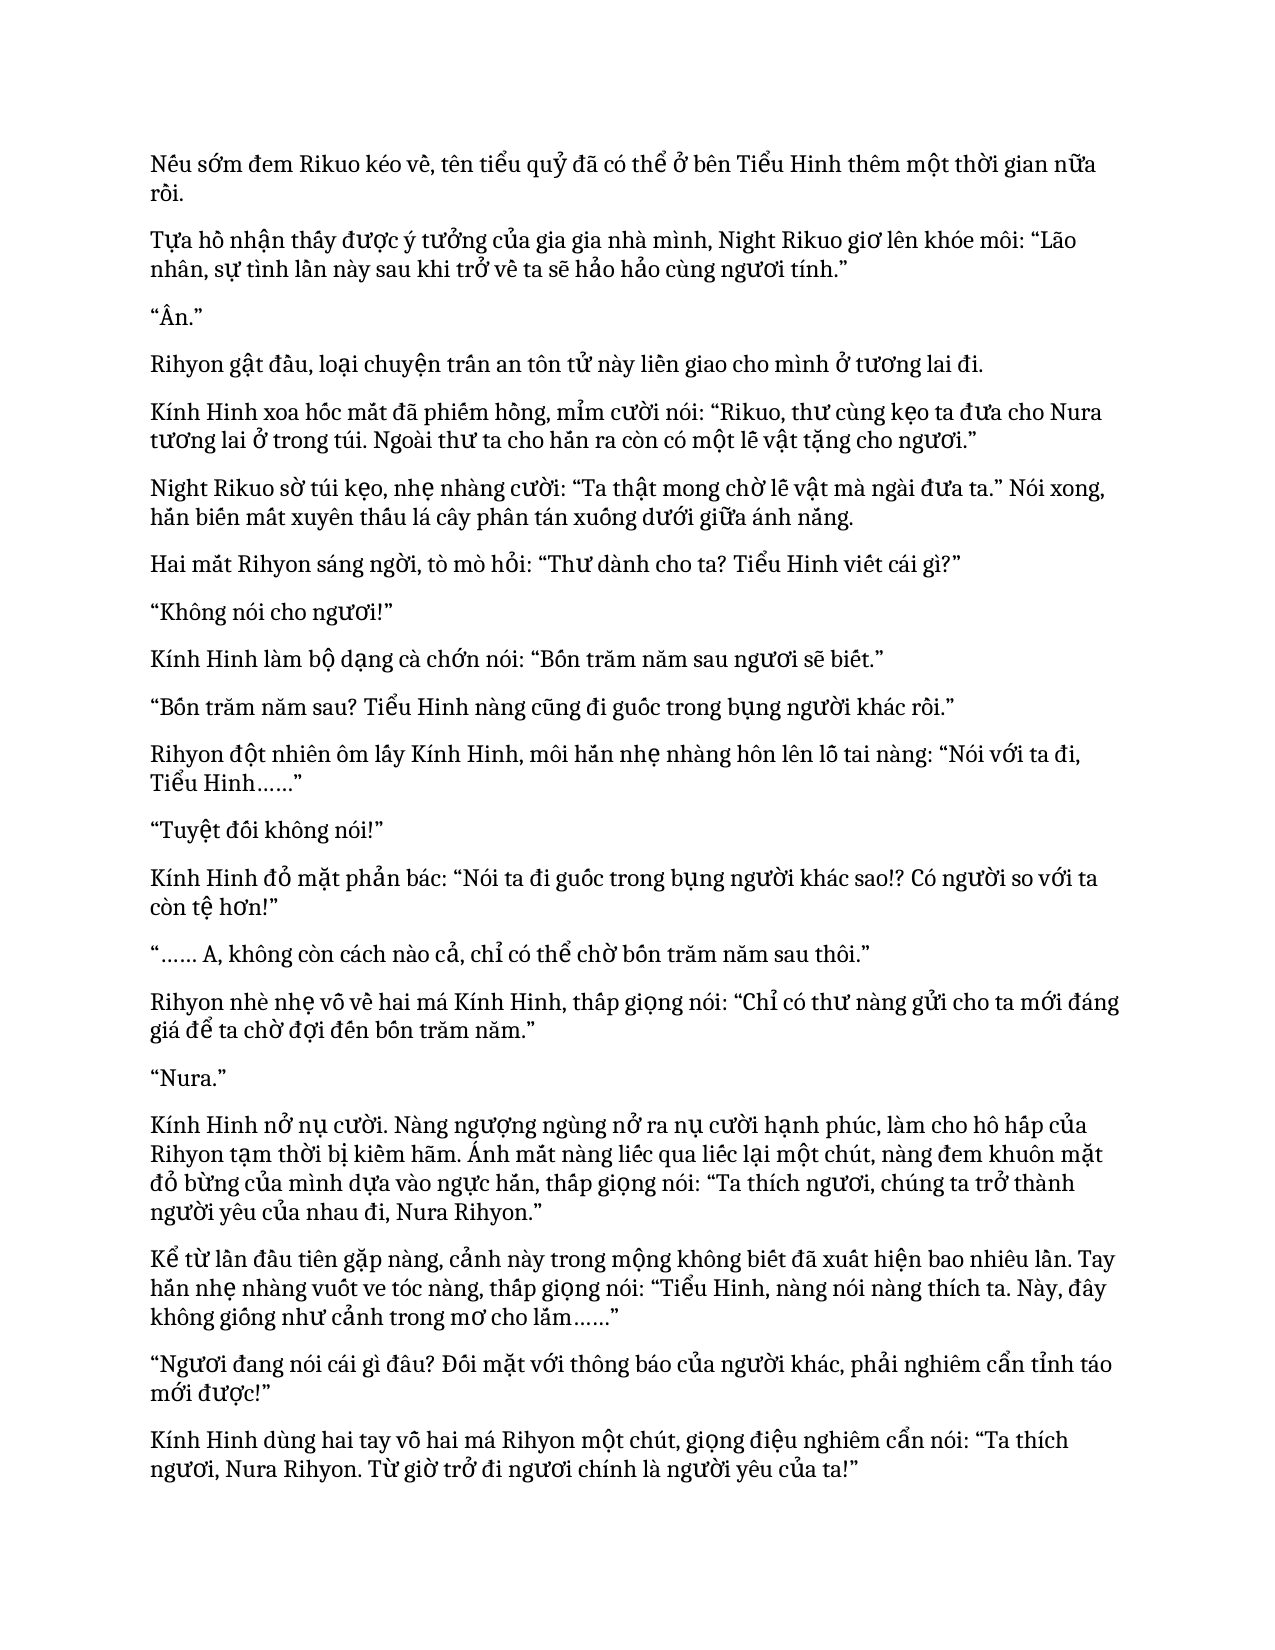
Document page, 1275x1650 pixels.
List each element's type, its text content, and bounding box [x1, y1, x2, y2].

text Kính Hinh dùng hai tay vỗ hai má Rihyon một chút, giọng điệu nghiêm cẩn nói: “Ta thích ngươi, Nura Rihyon. Từ giờ trở đi ngươi chính là người yêu của ta!” [150, 1426, 1125, 1484]
text Rihyon gật đầu, loại chuyện trấn an tôn tử này liền giao cho mình ở tương lai đi. [150, 350, 1125, 379]
text Kính Hinh đỏ mặt phản bác: “Nói ta đi guốc trong bụng người khác sao!? Có người so với ta còn tệ hơn!” [150, 864, 1125, 921]
text Kính Hinh xoa hốc mắt đã phiếm hồng, mỉm cười nói: “Rikuo, thư cùng kẹo ta đưa cho Nura tương lai ở trong túi. Ngoài thư ta cho hắn ra còn có một lễ vật tặng cho ngươi.” [150, 397, 1125, 455]
text “…… A, không còn cách nào cả, chỉ có thể chờ bốn trăm năm sau thôi.” [150, 940, 1125, 969]
text “Ân.” [150, 302, 1125, 331]
text Rihyon đột nhiên ôm lấy Kính Hinh, môi hắn nhẹ nhàng hôn lên lỗ tai nàng: “Nói với ta đi, Tiểu Hinh……” [150, 740, 1125, 797]
text “Bốn trăm năm sau? Tiểu Hinh nàng cũng đi guốc trong bụng người khác rồi.” [150, 692, 1125, 721]
text “Không nói cho ngươi!” [150, 597, 1125, 626]
text Night Rikuo sờ túi kẹo, nhẹ nhàng cười: “Ta thật mong chờ lễ vật mà ngài đưa ta.” Nói xong, hắn biến mất xuyên thấu lá cây phân tán xuống dưới giữa ánh nắng. [150, 474, 1125, 531]
text Rihyon nhè nhẹ vỗ về hai má Kính Hinh, thấp giọng nói: “Chỉ có thư nàng gửi cho ta mới đáng giá để ta chờ đợi đến bốn trăm năm.” [150, 987, 1125, 1045]
text “Ngươi đang nói cái gì đâu? Đối mặt với thông báo của người khác, phải nghiêm cẩn tỉnh táo mới được!” [150, 1350, 1125, 1407]
text Kính Hinh nở nụ cười. Nàng ngượng ngùng nở ra nụ cười hạnh phúc, làm cho hô hấp của Rihyon tạm thời bị kiềm hãm. Ánh mắt nàng liếc qua liếc lại một chút, nàng đem khuôn mặt đỏ bừng của mình dựa vào ngực hắn, thấp giọng nói: “Ta thích ngươi, chúng ta trở thành người yêu của nhau đi, Nura Rihyon.” [150, 1111, 1125, 1226]
text “Tuyệt đối không nói!” [150, 816, 1125, 845]
text Kính Hinh làm bộ dạng cà chớn nói: “Bốn trăm năm sau ngươi sẽ biết.” [150, 645, 1125, 674]
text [150, 150, 1125, 207]
text Tựa hồ nhận thấy được ý tưởng của gia gia nhà mình, Night Rikuo giơ lên khóe môi: “Lão nhân, sự tình lần này sau khi trở về ta sẽ hảo hảo cùng ngươi tính.” [150, 226, 1125, 284]
text “Nura.” [150, 1064, 1125, 1092]
text Hai mắt Rihyon sáng ngời, tò mò hỏi: “Thư dành cho ta? Tiểu Hinh viết cái gì?” [150, 550, 1125, 579]
text Kể từ lần đầu tiên gặp nàng, cảnh này trong mộng không biết đã xuất hiện bao nhiêu lần. Tay hắn nhẹ nhàng vuốt ve tóc nàng, thấp giọng nói: “Tiểu Hinh, nàng nói nàng thích ta. Này, đây không giống như cảnh trong mơ cho lắm……” [150, 1245, 1125, 1331]
